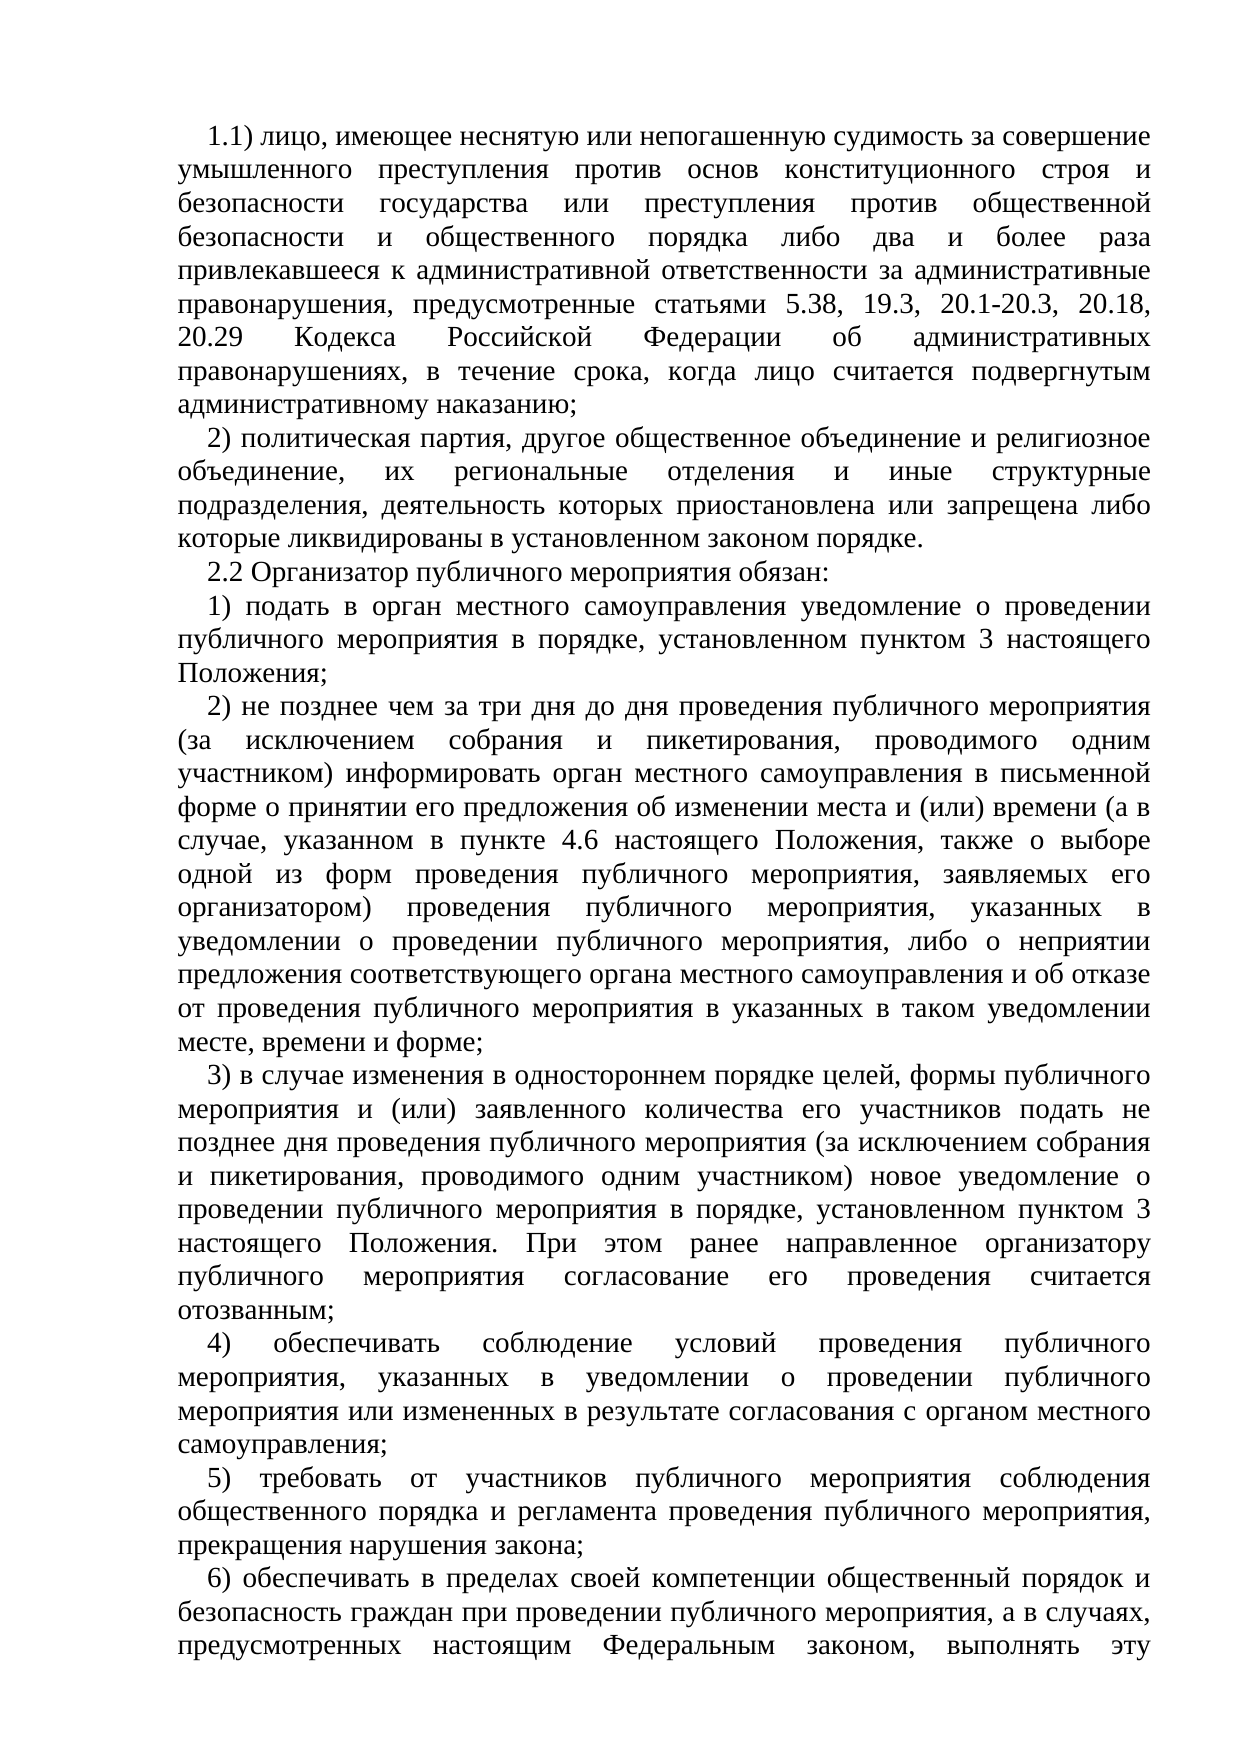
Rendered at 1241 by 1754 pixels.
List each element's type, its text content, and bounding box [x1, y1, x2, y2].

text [177, 1560, 1152, 1661]
text 4) обеспечивать соблюдение условий проведения публичного мероприятия, указанных в уведомлении о проведении публичного мероприятия или измененных в результате согласования с органом местного самоуправления; [177, 1326, 1152, 1460]
text 3) в случае изменения в одностороннем порядке целей, формы публичного мероприятия и (или) заявленного количества его участников подать не позднее дня проведения публичного мероприятия (за исключением собрания и пикетирования, проводимого одним участником) новое уведомление о проведении публичного мероприятия в порядке, установленном пунктом 3 настоящего Положения. При этом ранее направленное организатору публичного мероприятия согласование его проведения считается отозванным; [177, 1057, 1152, 1326]
text 2) политическая партия, другое общественное объединение и религиозное объединение, их региональные отделения и иные структурные подразделения, деятельность которых приостановлена или запрещена либо которые ликвидированы в установленном законом порядке. [177, 420, 1152, 554]
text 2.2 Организатор публичного мероприятия обязан: [177, 554, 1152, 588]
text 5) требовать от участников публичного мероприятия соблюдения общественного порядка и регламента проведения публичного мероприятия, прекращения нарушения закона; [177, 1460, 1152, 1560]
text 1) подать в орган местного самоуправления уведомление о проведении публичного мероприятия в порядке, установленном пунктом 3 настоящего Положения; [177, 588, 1152, 688]
text 2) не позднее чем за три дня до дня проведения публичного мероприятия (за исключением собрания и пикетирования, проводимого одним участником) информировать орган местного самоуправления в письменной форме о принятии его предложения об изменении места и (или) времени (а в случае, указанном в пункте 4.6 настоящего Положения, также о выборе одной из форм проведения публичного мероприятия, заявляемых его организатором) проведения публичного мероприятия, указанных в уведомлении о проведении публичного мероприятия, либо о неприятии предложения соответствующего органа местного самоуправления и об отказе от проведения публичного мероприятия в указанных в таком уведомлении месте, времени и форме; [177, 688, 1152, 1057]
text 1.1) лицо, имеющее неснятую или непогашенную судимость за совершение умышленного преступления против основ конституционного строя и безопасности государства или преступления против общественной безопасности и общественного порядка либо два и более раза привлекавшееся к административной ответственности за административные правонарушения, предусмотренные статьями 5.38, 19.3, 20.1-20.3, 20.18, 20.29 Кодекса Российской Федерации об административных правонарушениях, в течение срока, когда лицо считается подвергнутым административному наказанию; [177, 118, 1152, 420]
